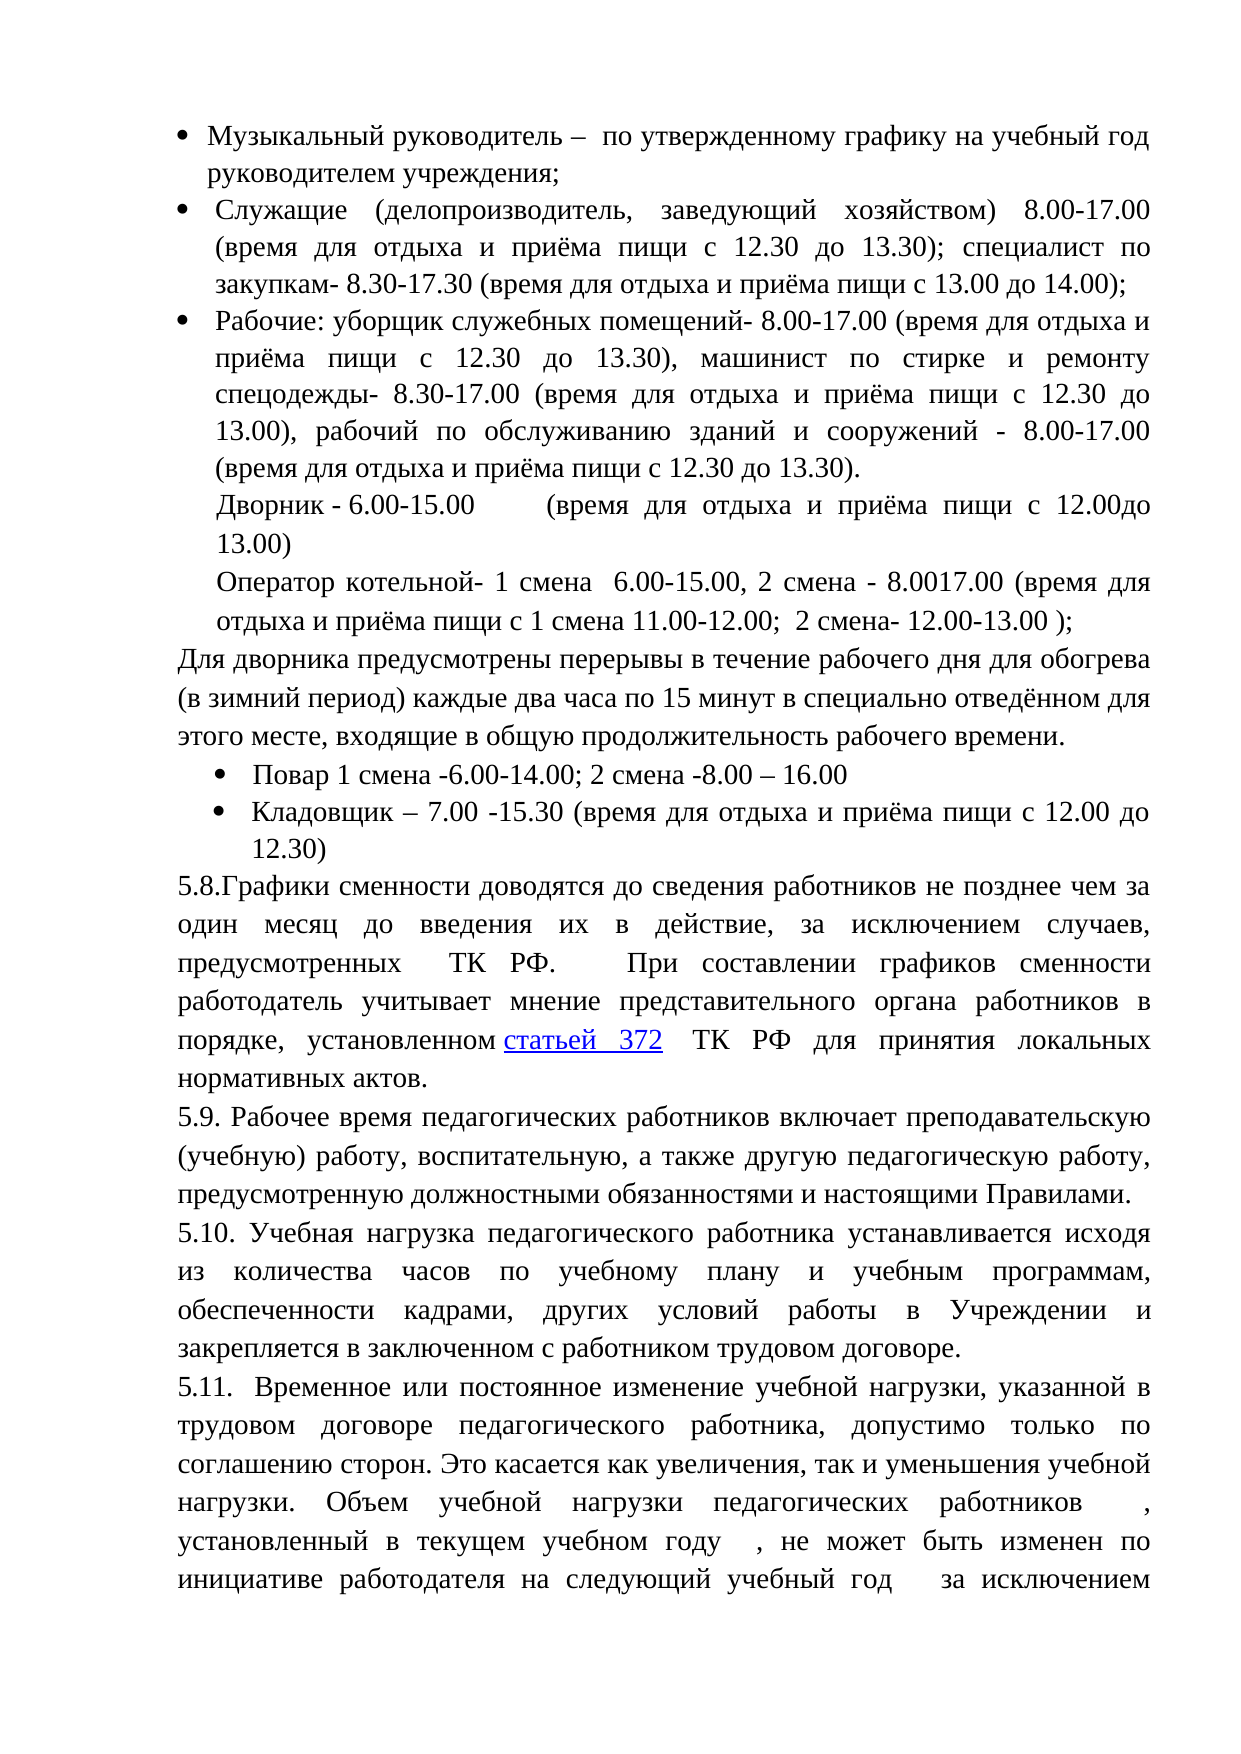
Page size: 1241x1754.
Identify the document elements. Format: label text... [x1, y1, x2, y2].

list Кладовщик – 7.00 -15.30 (время для отдыха и приёма пищи с 12.00 до 12.30) [213, 794, 1151, 864]
text Для дворника предусмотрены перерывы в течение рабочего дня для обогрева (в зимний период) каждые два часа по 15 минут в специально отведённом для этого месте, входящие в общую продолжительность рабочего времени. [177, 641, 1152, 752]
text 5.10. Учебная нагрузка педагогического работника устанавливается исходя из количества часов по учебному плану и учебным программам, обеспеченности кадрами, других условий работы в Учреждении и закрепляется в заключенном с работником трудовом договоре. [177, 1215, 1152, 1364]
list Служащие (делопроизводитель, заведующий хозяйством) 8.00-17.00 (время для отдыха и приёма пищи с 12.30 до 13.30); специалист по закупкам- 8.30-17.30 (время для отдыха и приёма пищи с 13.00 до 14.00); [177, 192, 1151, 299]
text 5.9. Рабочее время педагогических работников включает преподавательскую (учебную) работу, воспитательную, а также другую педагогическую работу, предусмотренную должностными обязанностями и настоящими Правилами. [177, 1099, 1152, 1210]
text Оператор котельной- 1 смена 6.00-15.00, 2 смена - 8.0017.00 (время для отдыха и приёма пищи с 1 смена 11.00-12.00; 2 смена- 12.00-13.00 ); [216, 564, 1152, 636]
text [177, 1369, 1152, 1595]
list Музыкальный руководитель – по утвержденному графику на учебный год руководителем учреждения; [177, 118, 1151, 189]
list Рабочие: уборщик служебных помещений- 8.00-17.00 (время для отдыха и приёма пищи с 12.30 до 13.30), машинист по стирке и ремонту спецодежды- 8.30-17.00 (время для отдыха и приёма пищи с 12.30 до 13.00), рабочий по обслуживанию зданий и сооружений - 8.00-17.00 (время для отдыха и приёма пищи с 12.30 до 13.30). [177, 303, 1151, 484]
text Дворник - 6.00-15.00 (время для отдыха и приёма пищи с 12.00до 13.00) [216, 487, 1152, 559]
text 5.8.Графики сменности доводятся до сведения работников не позднее чем за один месяц до введения их в действие, за исключением случаев, предусмотренных ТК РФ. При составлении графиков сменности работодатель учитывает мнение представительного органа работников в порядке, установленном статьей 372 ТК РФ для принятия локальных нормативных актов. [177, 868, 1152, 1094]
list Повар 1 смена -6.00-14.00; 2 смена -8.00 – 16.00 [215, 757, 1151, 791]
